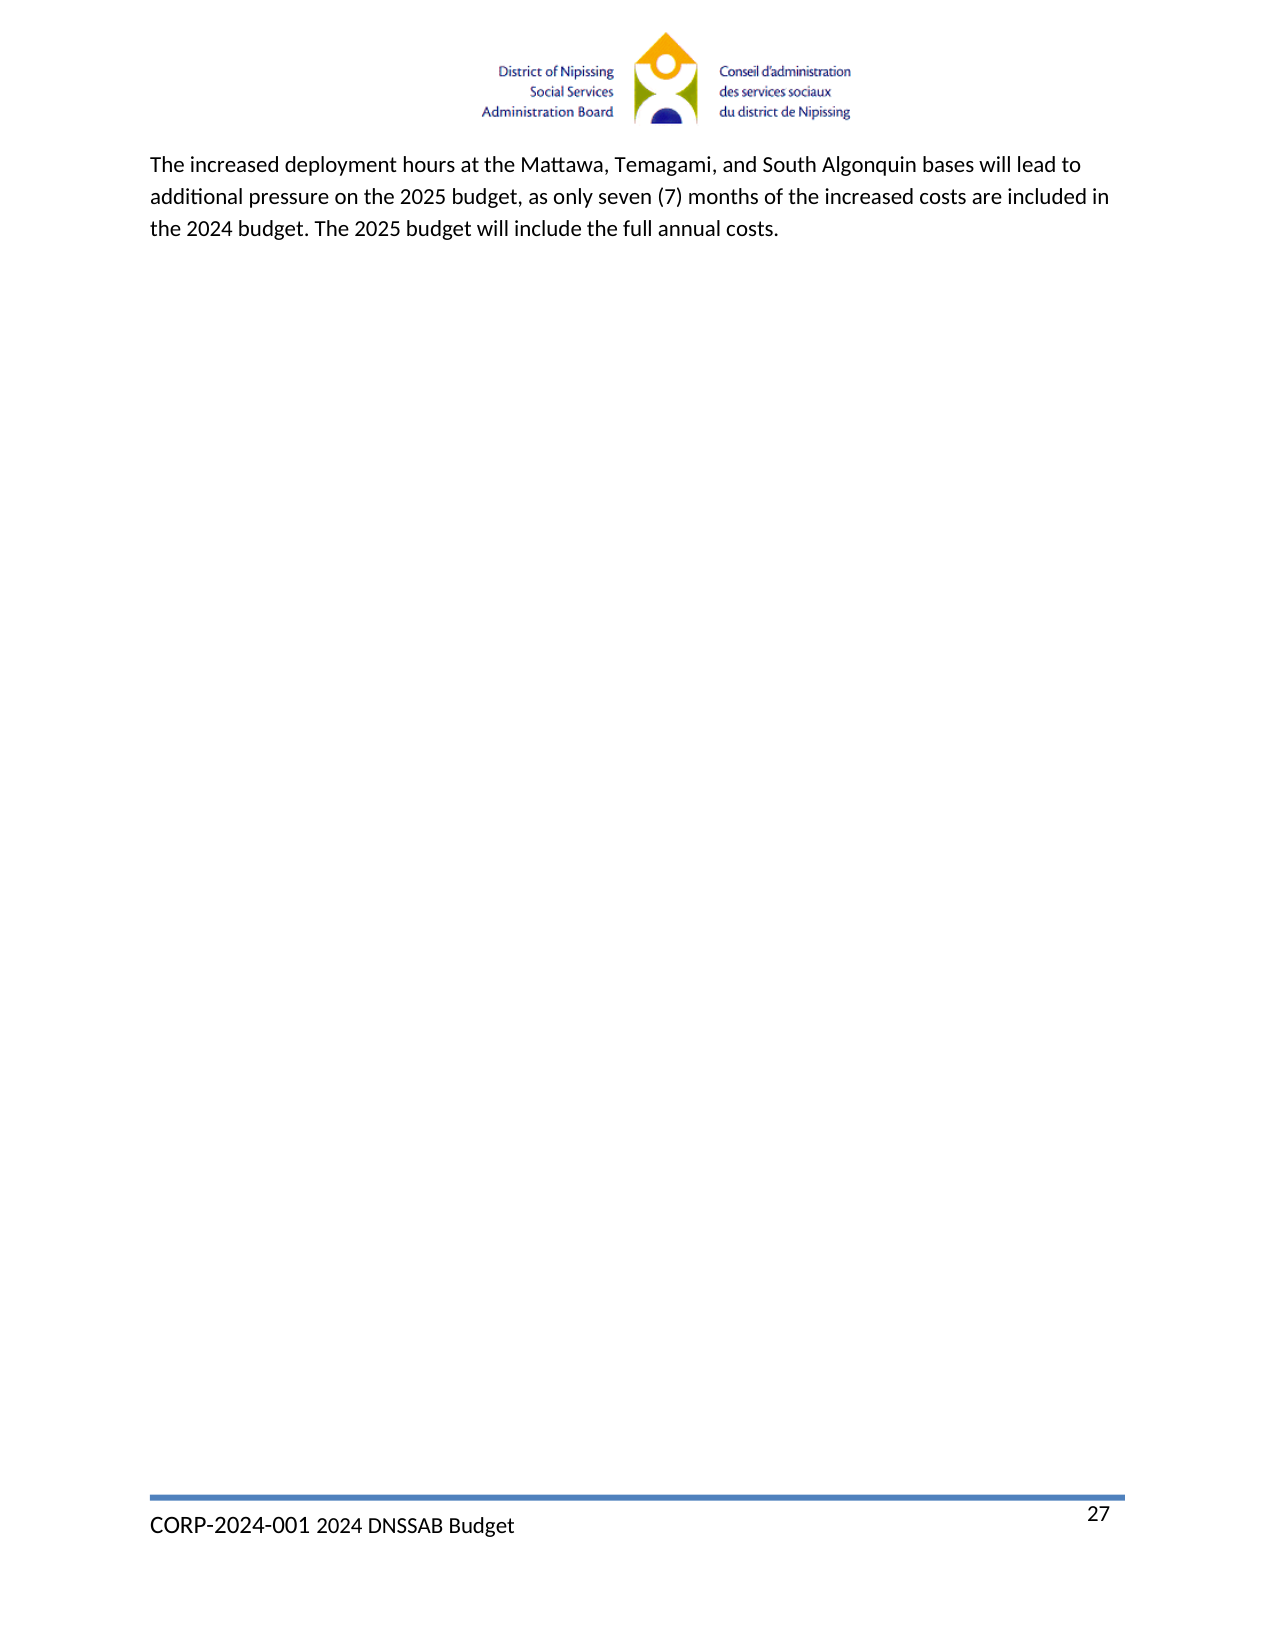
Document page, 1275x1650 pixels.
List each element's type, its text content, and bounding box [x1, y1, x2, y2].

text The increased deployment hours at the Mattawa, Temagami, and South Algonquin bases will lead to additional pressure on the 2025 budget, as only seven (7) months of the increased costs are included in the 2024 budget. The 2025 budget will include the full annual costs. [150, 150, 1125, 242]
picture [473, 29, 859, 126]
